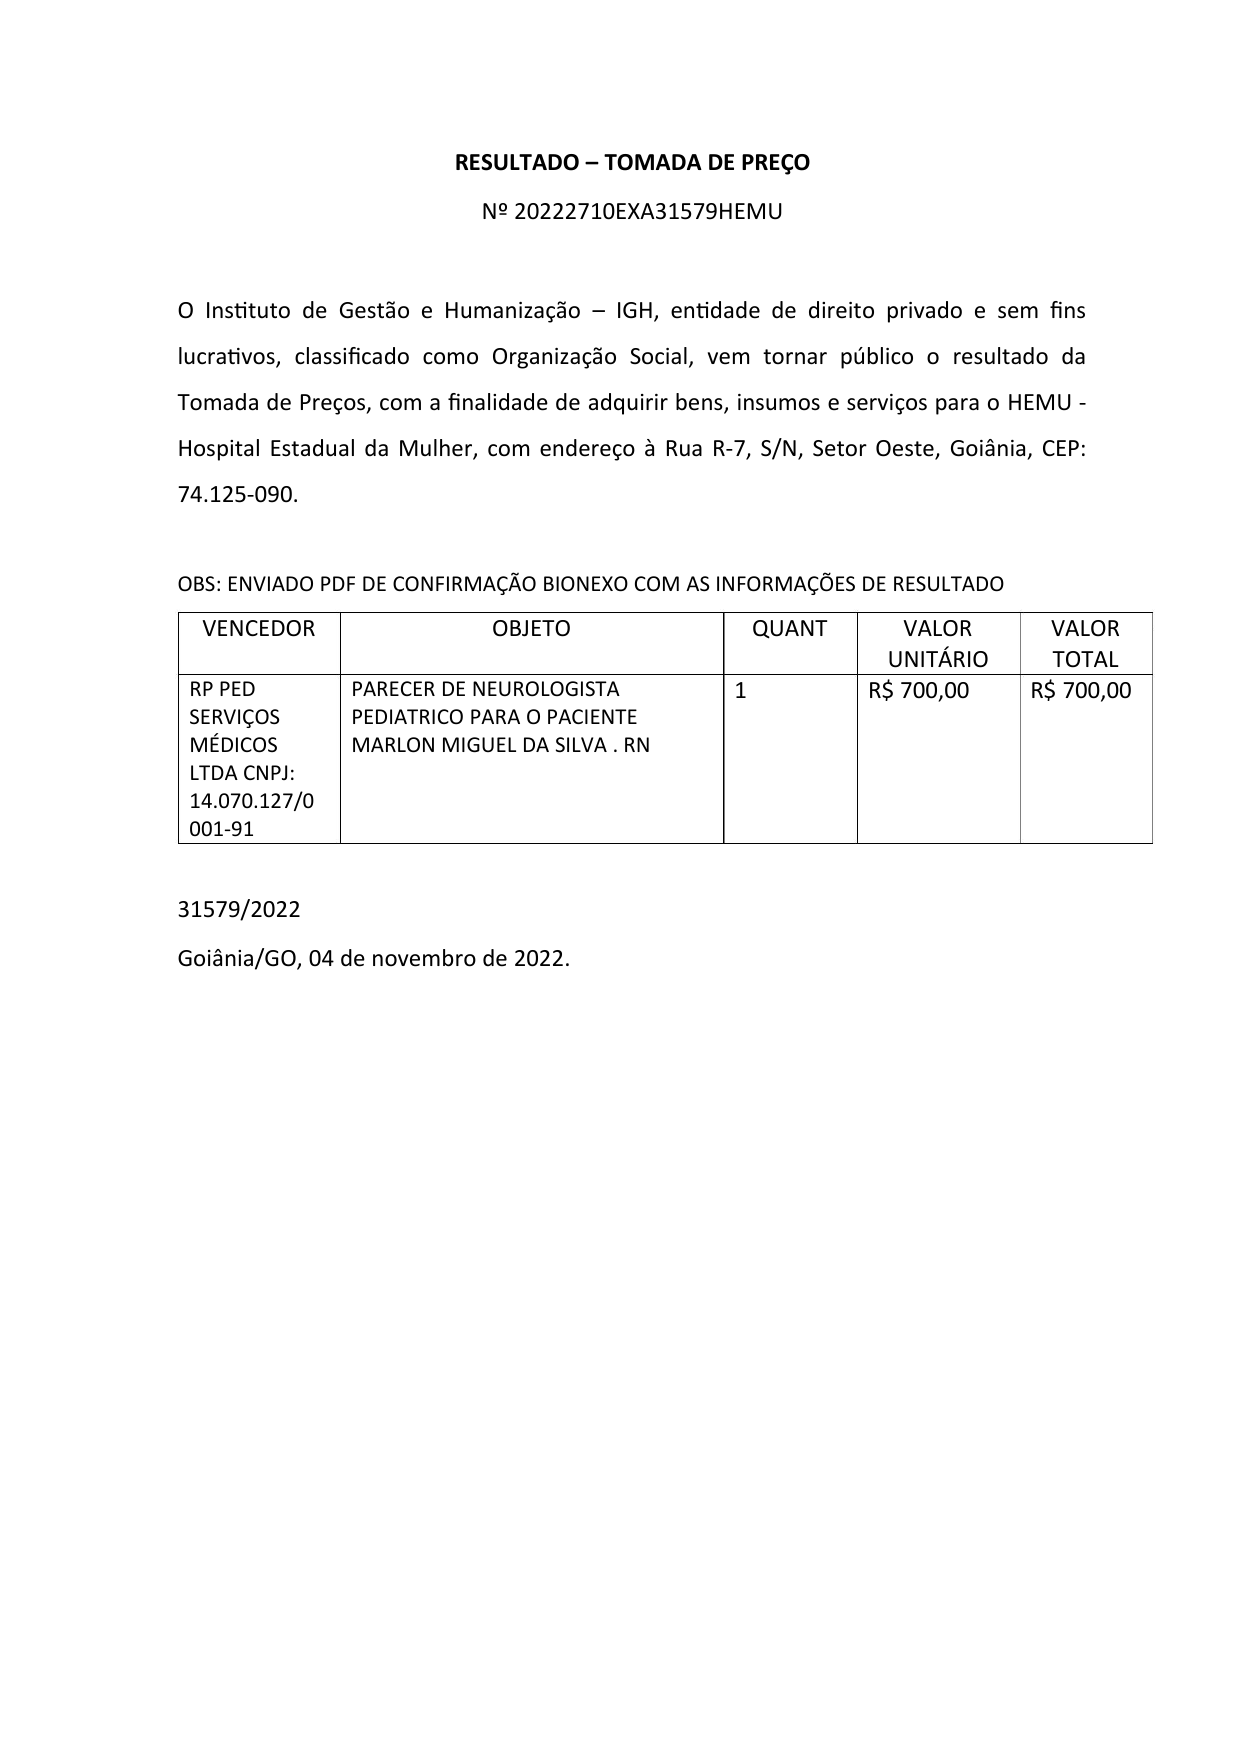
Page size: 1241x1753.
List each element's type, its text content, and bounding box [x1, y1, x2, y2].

text VALOR [903, 612, 1014, 643]
text Hospital Estadual da Mulher, com endereço à Rua R-7, S/N, Setor Oeste, Goiânia, CEP: [177, 432, 1112, 462]
text VALOR [1051, 612, 1157, 643]
text QUANT [752, 612, 852, 643]
text R$ 700,00 [868, 674, 1014, 705]
text 7 [177, 478, 190, 508]
text SERVIÇOS [189, 702, 320, 730]
text RESULTADO – TOMADA DE PREÇO [454, 146, 834, 176]
text VENCEDOR [202, 612, 341, 643]
text 4.125-090. [190, 478, 324, 508]
text MARLON MIGUEL DA SILVA . RN [351, 730, 675, 758]
text OBS: ENVIADO PDF DE CONFIRMAÇÃO BIONEXO COM AS INFORMAÇÕES DE RESULTADO [177, 569, 1028, 597]
text 1579/2022 [190, 893, 326, 923]
text R$ 700,00 [1030, 674, 1157, 705]
text Goiânia/GO, 04 de novembro de 2022. [177, 942, 595, 973]
text UNITÁRIO [887, 643, 1014, 673]
text RP PED [189, 674, 281, 702]
text PEDIATRICO PARA O PACIENTE [351, 702, 675, 730]
text PARECER DE NEUROLOGISTA [351, 674, 675, 702]
text LTDA CNPJ: [189, 758, 320, 786]
text 4.070.127/0 [201, 786, 339, 814]
text 3 [177, 893, 190, 923]
text O Instituto de Gestão e Humanização – IGH, entidade de direito privado e sem fins [177, 294, 1112, 325]
text lucrativos, classificado como Organização Social, vem tornar público o resultado da [177, 340, 1112, 371]
picture [175, 609, 1155, 846]
text MÉDICOS [189, 730, 320, 758]
text TOTAL [1052, 643, 1157, 673]
text 1 [734, 674, 772, 705]
text 01-91 [201, 814, 339, 842]
text Tomada de Preços, com a finalidade de adquirir bens, insumos e serviços para o HEMU - [177, 386, 1112, 417]
text OBJETO [492, 612, 596, 643]
text Nº 20222710EXA31579HEMU [481, 195, 808, 226]
